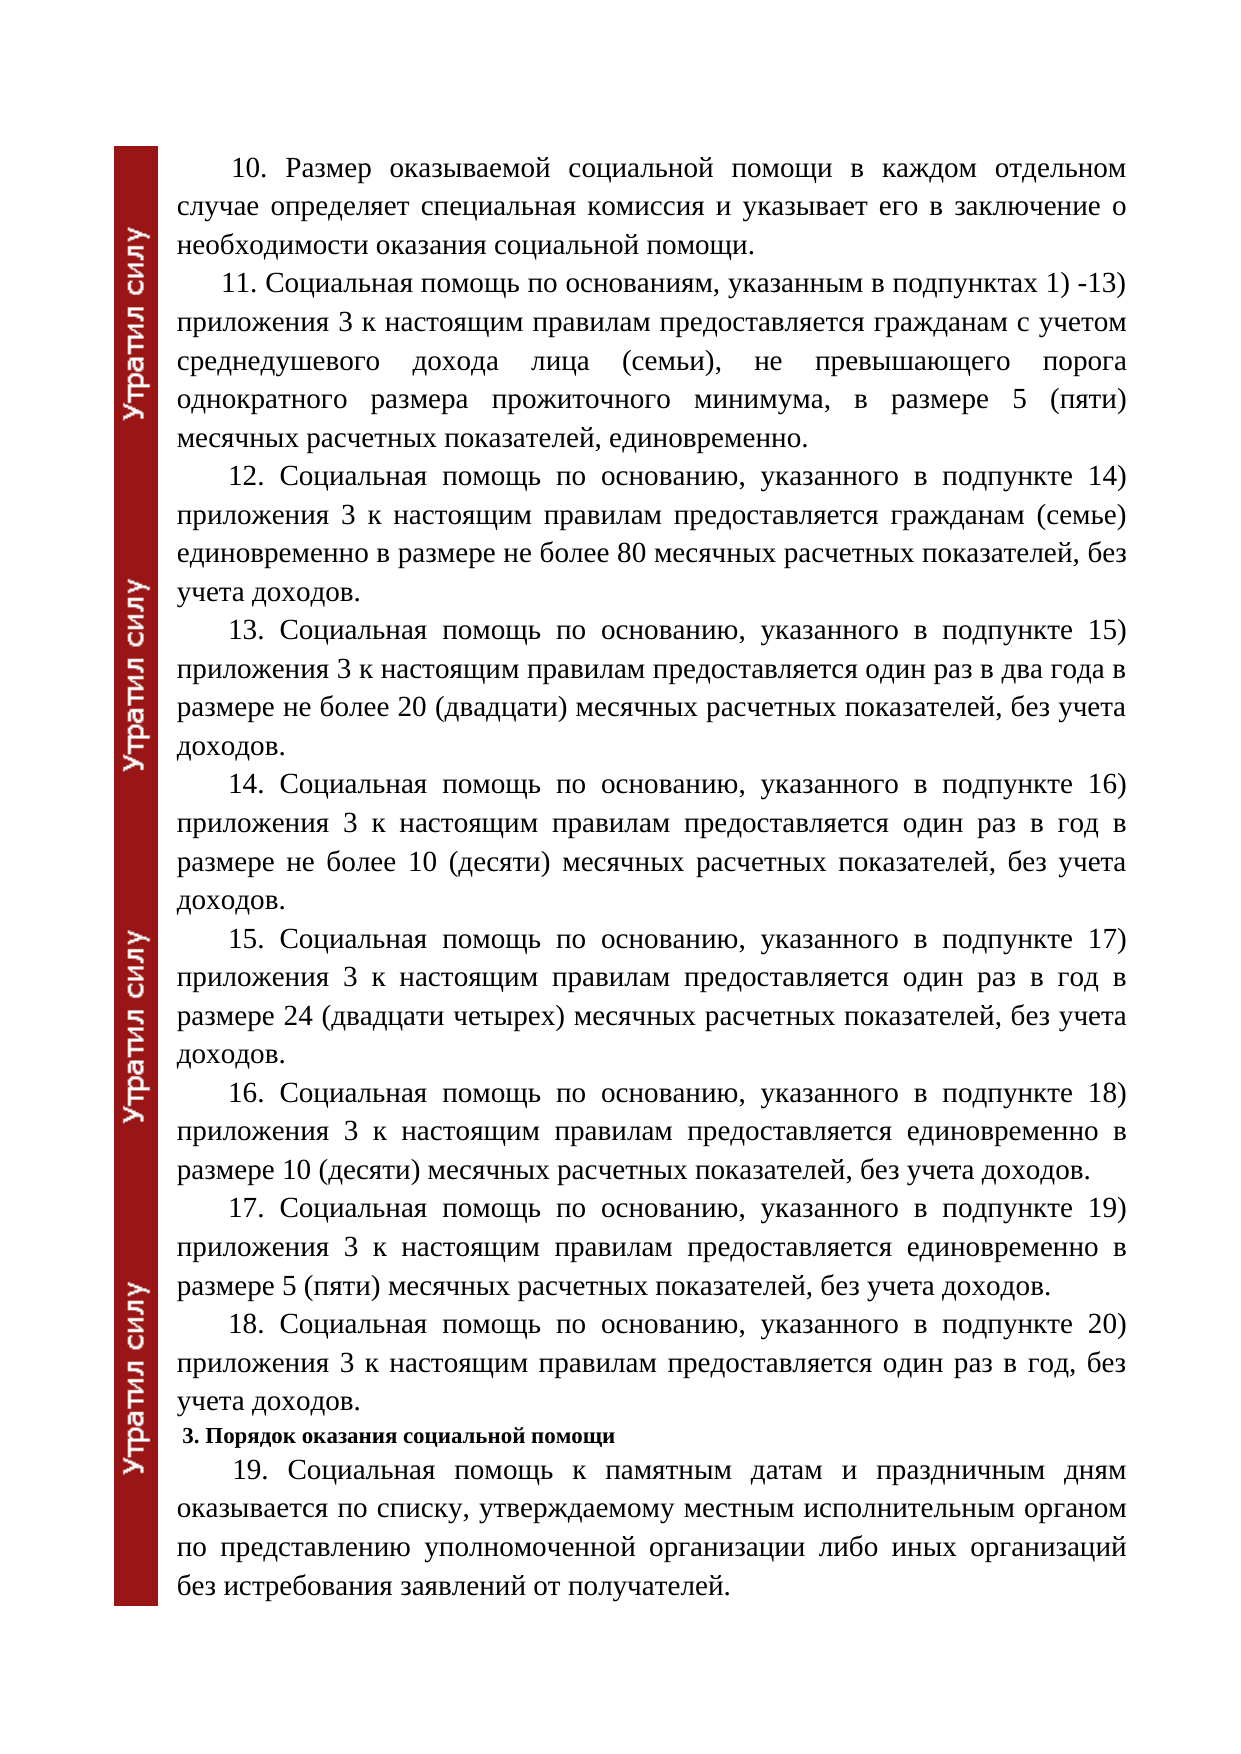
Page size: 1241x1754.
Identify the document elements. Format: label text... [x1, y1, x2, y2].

picture [114, 1186, 158, 1191]
picture [114, 916, 158, 921]
picture [114, 146, 158, 150]
text 13. Социальная помощь по основанию, указанного в подпункте 15) приложения 3 к настоящим правилам предоставляется один раз в два года в размере не более 20 (двадцати) месячных расчетных показателей, без учета доходов. [112, 612, 1128, 762]
text 19. Социальная помощь к памятным датам и праздничным дням оказывается по списку, утверждаемому местным исполнительным органом по представлению уполномоченной организации либо иных организаций без истребования заявлений от получателей. [112, 1452, 1128, 1601]
text 11. Социальная помощь по основаниям, указанным в подпунктах 1) -13) приложения 3 к настоящим правилам предоставляется гражданам с учетом среднедушевого дохода лица (семьи), не превышающего порога однократного размера прожиточного минимума, в размере 5 (пяти) месячных расчетных показателей, единовременно. [112, 266, 1128, 453]
text 10. Размер оказываемой социальной помощи в каждом отдельном случае определяет специальная комиссия и указывает его в заключение о необходимости оказания социальной помощи. [112, 150, 1128, 261]
picture [114, 1301, 158, 1306]
picture [114, 261, 158, 266]
text 17. Социальная помощь по основанию, указанного в подпункте 19) приложения 3 к настоящим правилам предоставляется единовременно в размере 5 (пяти) месячных расчетных показателей, без учета доходов. [112, 1191, 1128, 1301]
text 14. Социальная помощь по основанию, указанного в подпункте 16) приложения 3 к настоящим правилам предоставляется один раз в год в размере не более 10 (десяти) месячных расчетных показателей, без учета доходов. [112, 767, 1128, 916]
picture [114, 1601, 158, 1606]
picture [114, 1070, 158, 1075]
picture [114, 607, 158, 612]
picture [114, 453, 158, 458]
picture [114, 1448, 158, 1452]
text 16. Социальная помощь по основанию, указанного в подпункте 18) приложения 3 к настоящим правилам предоставляется единовременно в размере 10 (десяти) месячных расчетных показателей, без учета доходов. [112, 1075, 1128, 1186]
picture [114, 762, 158, 767]
text 12. Социальная помощь по основанию, указанного в подпункте 14) приложения 3 к настоящим правилам предоставляется гражданам (семье) единовременно в размере не более 80 месячных расчетных показателей, без учета доходов. [112, 458, 1128, 607]
text 3. Порядок оказания социальной помощи [112, 1422, 1128, 1448]
text 15. Социальная помощь по основанию, указанного в подпункте 17) приложения 3 к настоящим правилам предоставляется один раз в год в размере 24 (двадцати четырех) месячных расчетных показателей, без учета доходов. [112, 921, 1128, 1070]
picture [114, 1417, 158, 1422]
text 18. Социальная помощь по основанию, указанного в подпункте 20) приложения 3 к настоящим правилам предоставляется один раз в год, без учета доходов. [112, 1306, 1128, 1417]
